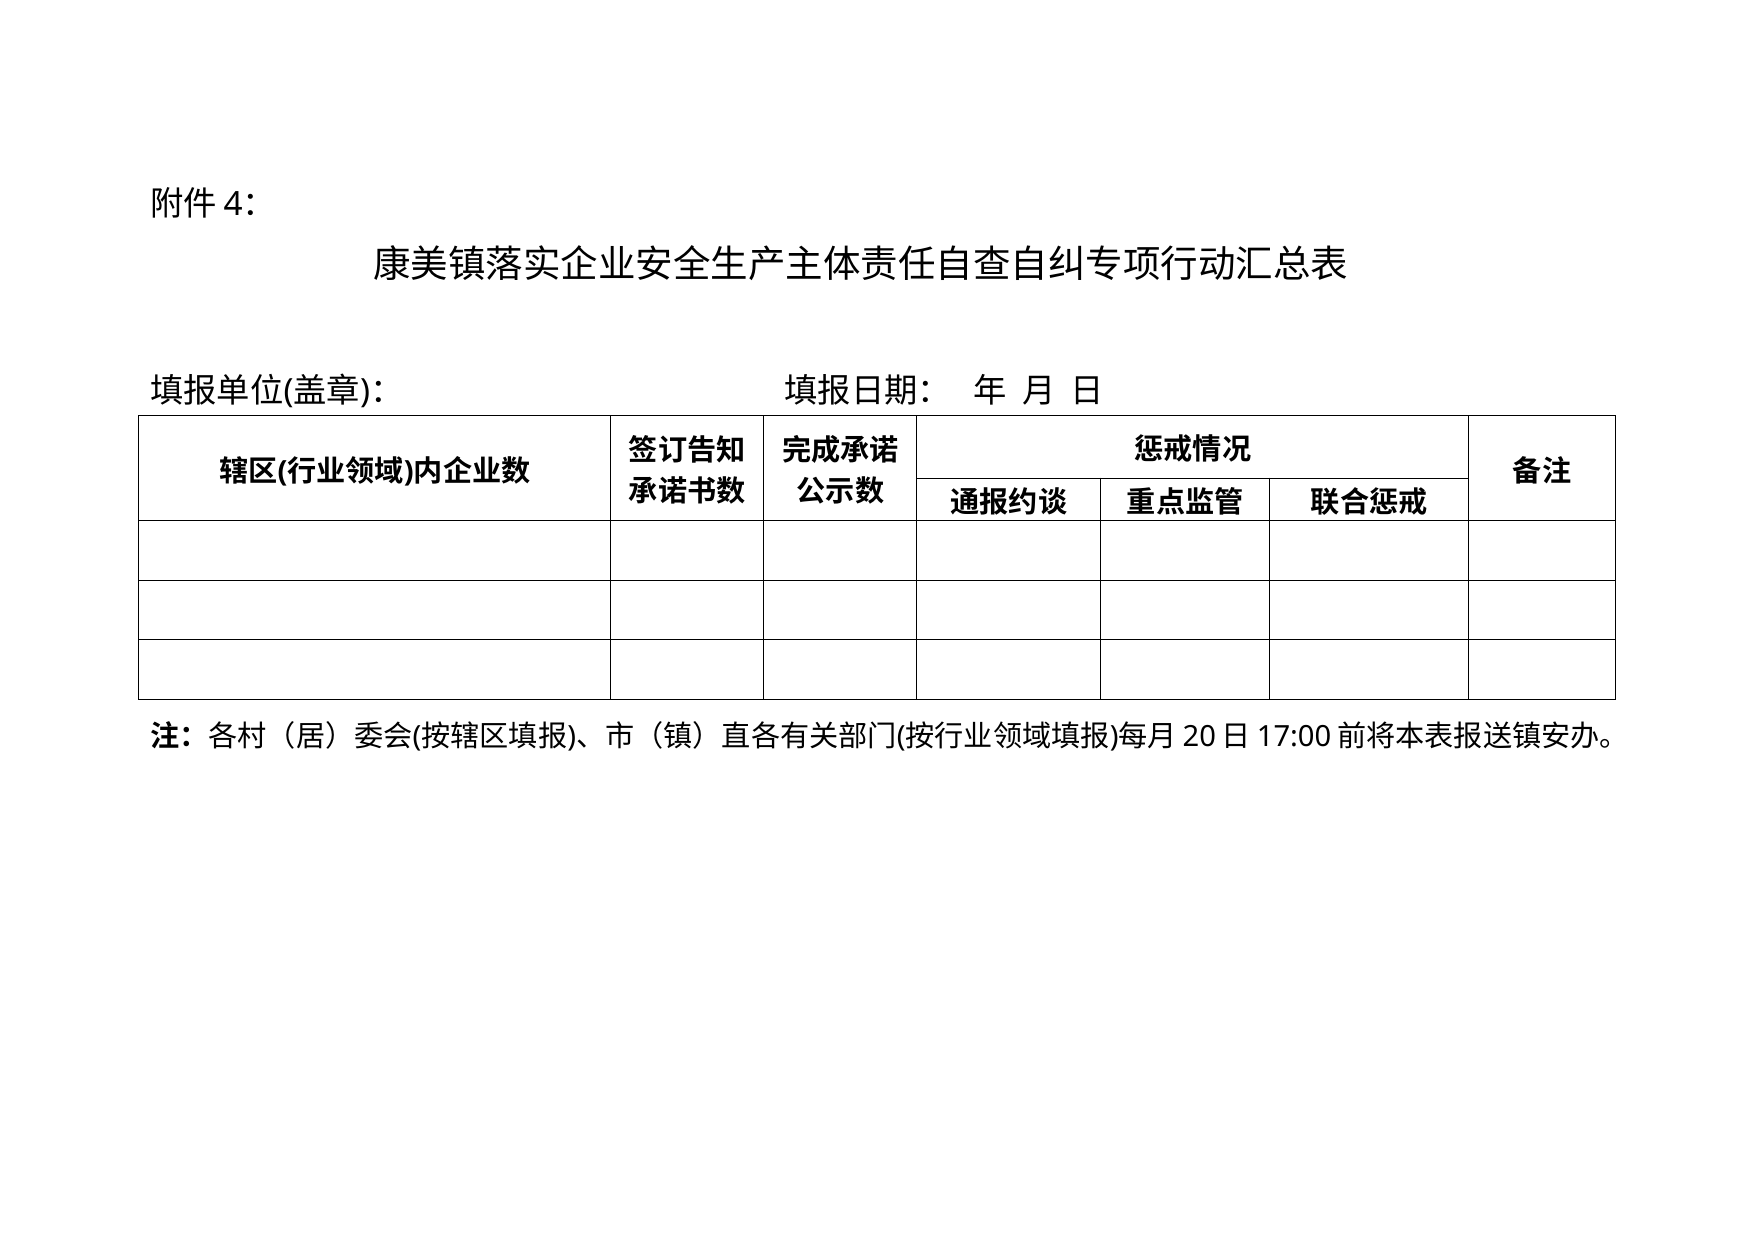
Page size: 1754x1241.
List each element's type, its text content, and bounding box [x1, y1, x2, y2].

table_cell [139, 640, 610, 698]
table_header 备注 [1469, 416, 1615, 520]
table_cell [764, 581, 916, 639]
text 附件4： [150, 165, 1604, 228]
table_cell [611, 640, 763, 698]
table_cell [1270, 640, 1468, 698]
table_cell 联合惩戒 [1270, 479, 1468, 520]
table_cell [611, 521, 763, 580]
table_header 辖区(行业领域)内企业数 [139, 416, 610, 520]
table_cell [611, 581, 763, 639]
table_cell [764, 640, 916, 698]
table_cell [1101, 521, 1269, 580]
table_cell [1469, 521, 1615, 580]
table_cell [917, 640, 1100, 698]
text 注：各村（居）委会(按辖区填报)、市（镇）直各有关部门(按行业领域填报)每月20日17:00前将本表报送镇安办。 [150, 700, 1604, 758]
table_cell 重点监管 [1101, 479, 1269, 520]
text 康美镇落实企业安全生产主体责任自查自纠专项行动汇总表 [150, 228, 1571, 290]
table_cell [917, 521, 1100, 580]
table_cell [1101, 581, 1269, 639]
table_cell 通报约谈 [917, 479, 1100, 520]
table_header 惩戒情况 [917, 416, 1468, 478]
table_cell [1469, 640, 1615, 698]
table_cell [917, 581, 1100, 639]
table_cell [764, 521, 916, 580]
table_cell [1270, 581, 1468, 639]
table_cell [139, 521, 610, 580]
table_cell [139, 581, 610, 639]
table_cell [1101, 640, 1269, 698]
text 填报单位(盖章)： 填报日期： 年 月 日 [150, 353, 1594, 415]
table_header 签订告知承诺书数 [611, 416, 763, 520]
table_cell [1270, 521, 1468, 580]
table_header 完成承诺公示数 [764, 416, 916, 520]
table_cell [1469, 581, 1615, 639]
